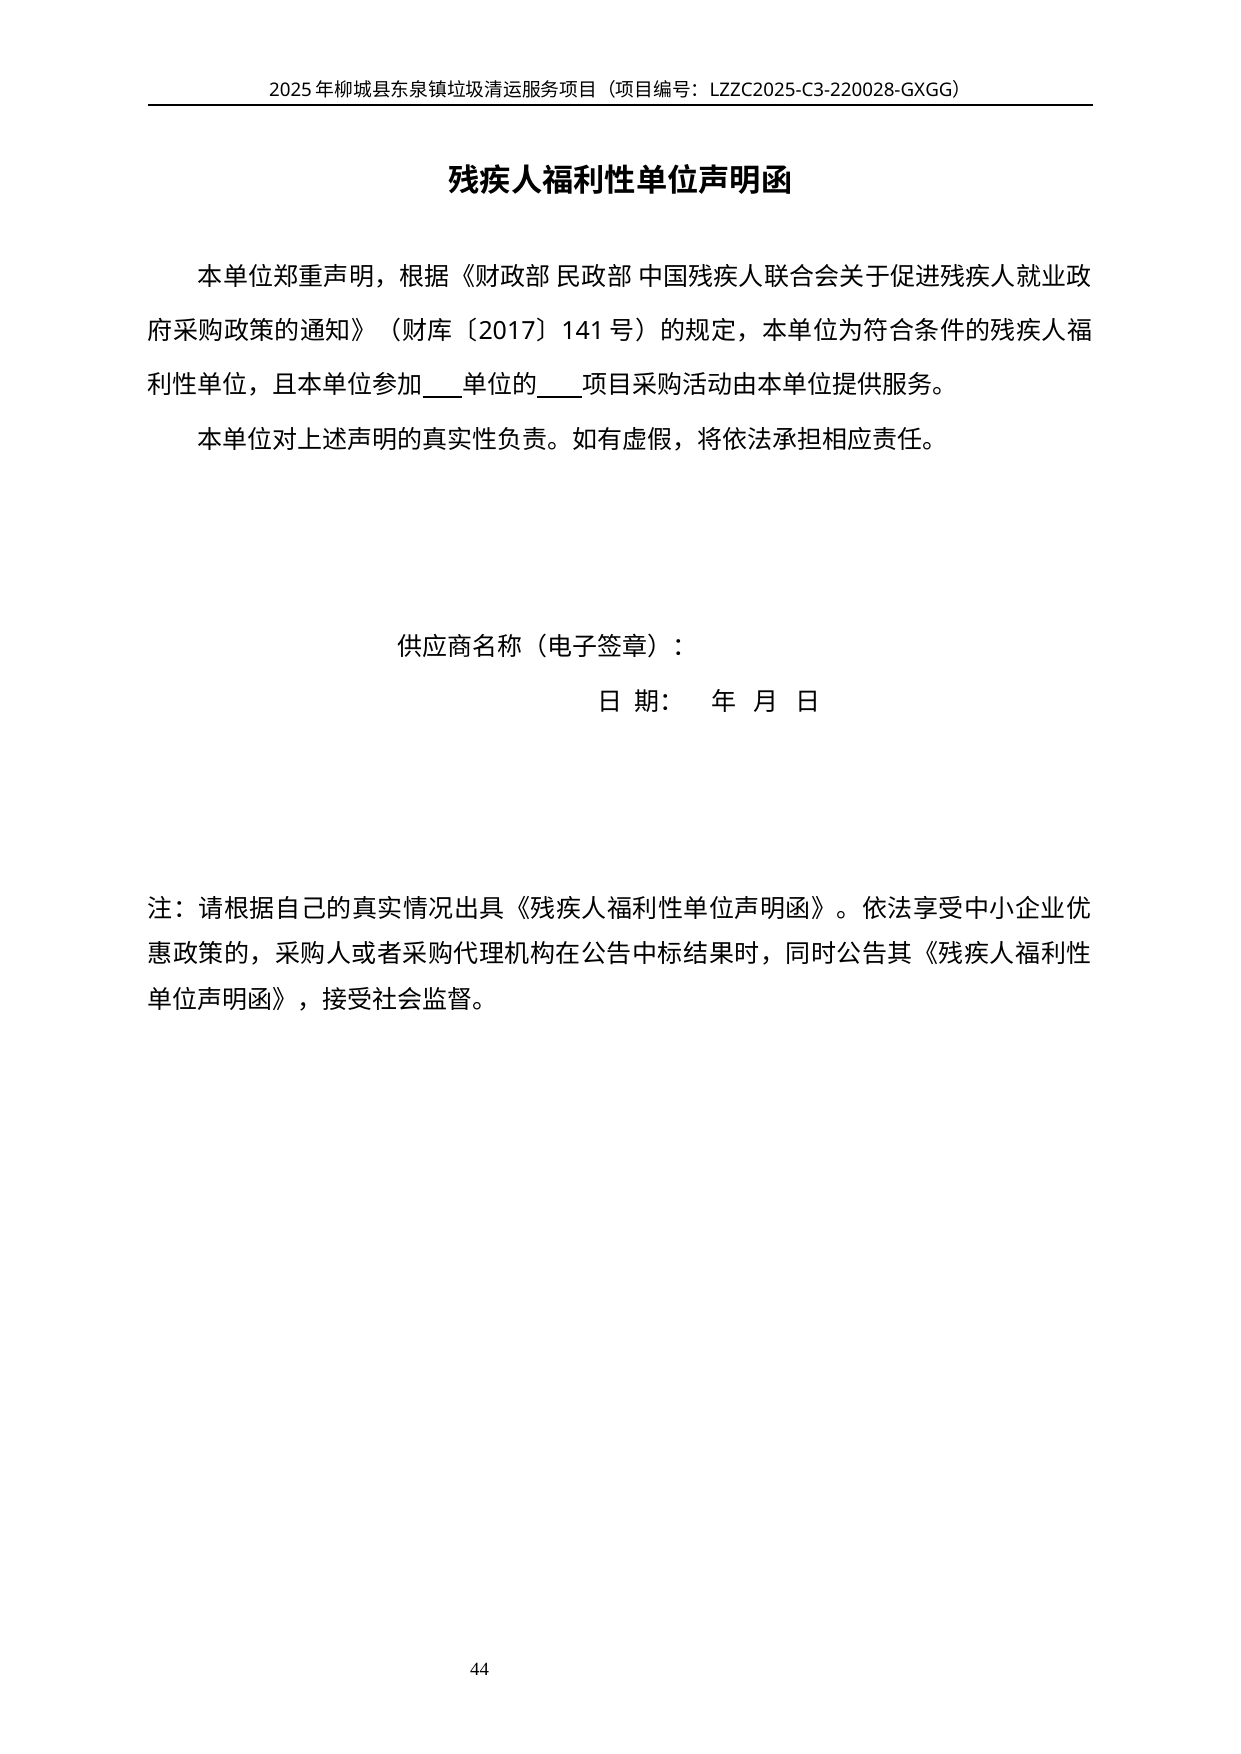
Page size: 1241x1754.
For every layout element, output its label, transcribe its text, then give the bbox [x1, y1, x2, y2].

text 残疾人福利性单位声明函 [148, 148, 1093, 202]
text 本单位郑重声明，根据《财政部 民政部 中国残疾人联合会关于促进残疾人就业政府采购政策的通知》（财库〔2017〕141号）的规定，本单位为符合条件的残疾人福利性单位，且本单位参加 单位的 项目采购活动由本单位提供服务。 [148, 256, 1093, 401]
text 注：请根据自己的真实情况出具《残疾人福利性单位声明函》。依法享受中小企业优惠政策的，采购人或者采购代理机构在公告中标结果时，同时公告其《残疾人福利性单位声明函》，接受社会监督。 [148, 888, 1093, 1015]
text 供应商名称（电子签章）： [148, 627, 1093, 663]
text 日 期： 年 月 日 [148, 681, 1093, 717]
text 本单位对上述声明的真实性负责。如有虚假，将依法承担相应责任。 [148, 419, 1093, 455]
